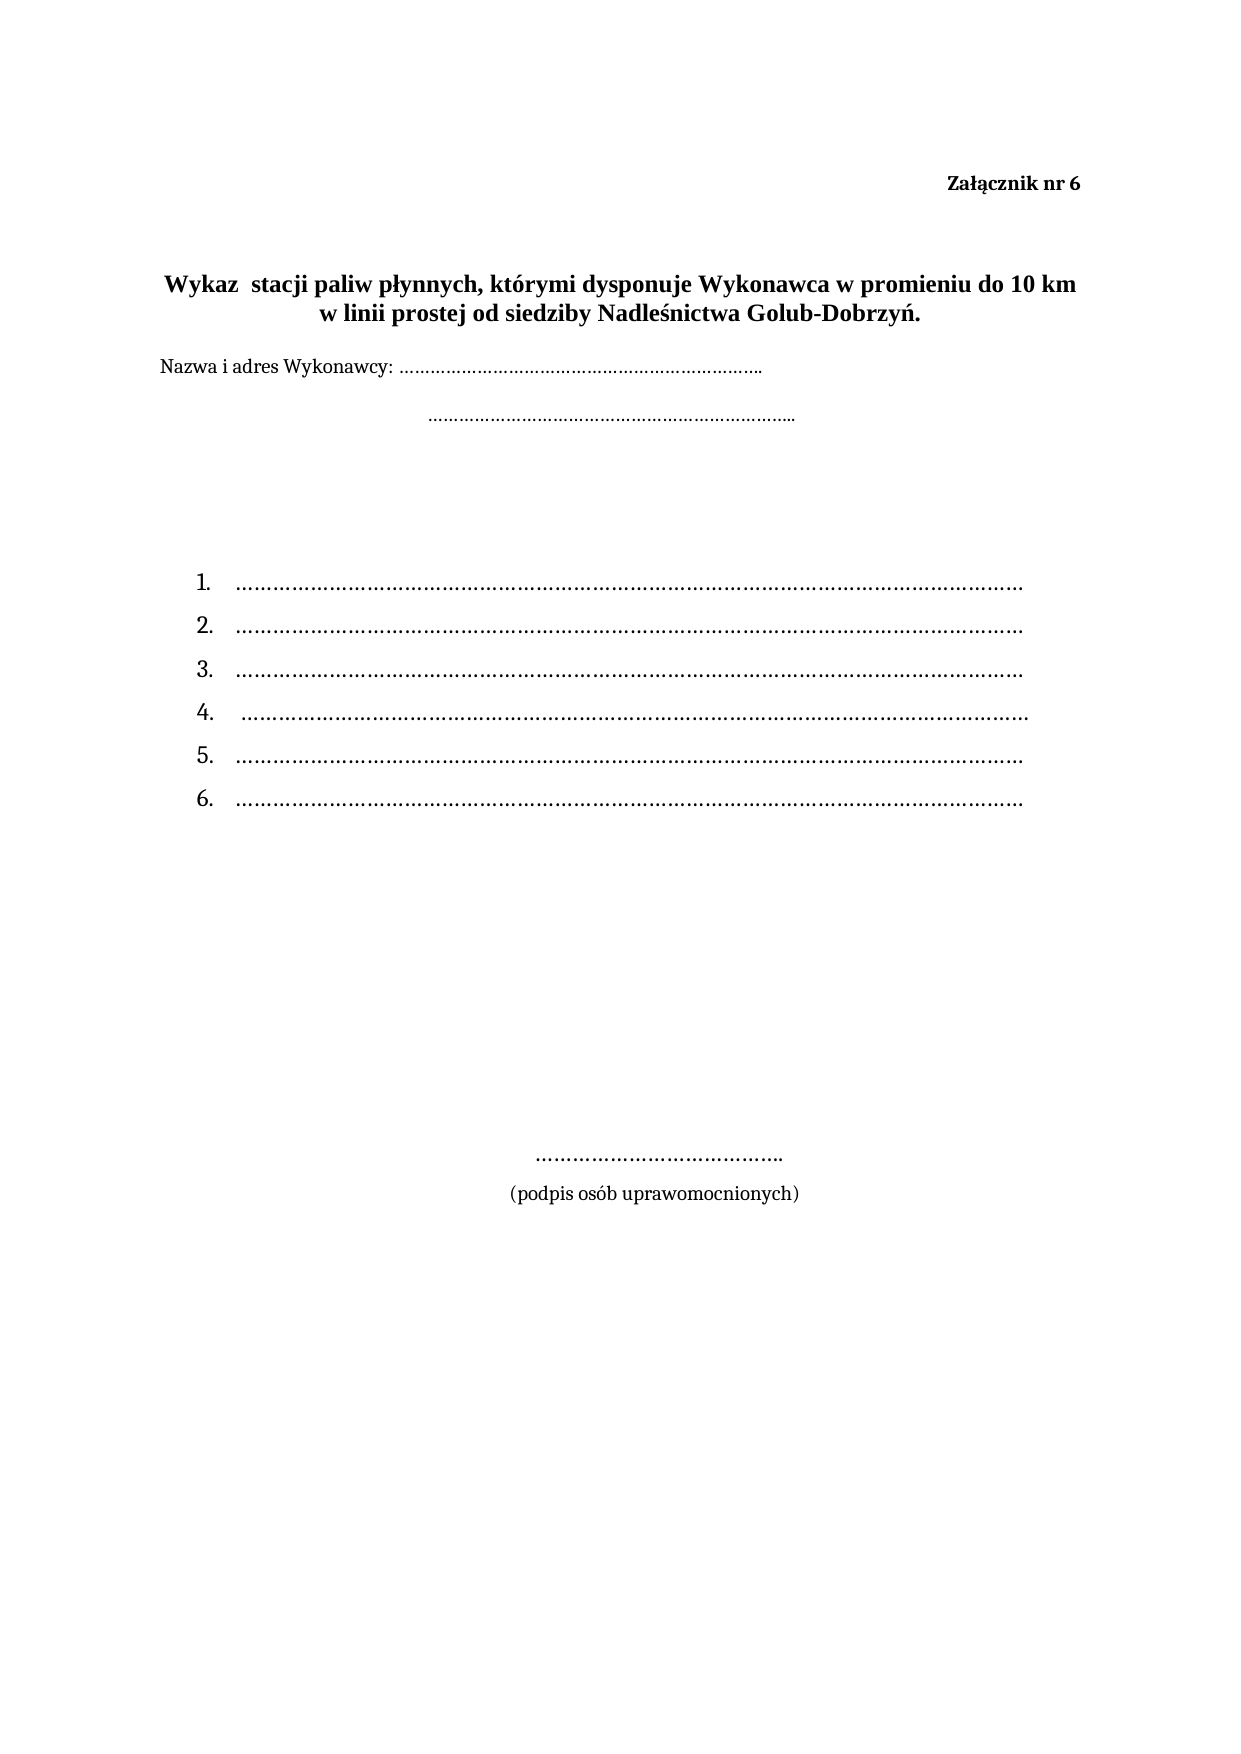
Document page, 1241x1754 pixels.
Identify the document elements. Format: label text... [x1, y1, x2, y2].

list ……………………………………………………………………………………………………………… [197, 741, 1081, 769]
list ……………………………………………………………………………………………………………… [197, 698, 1081, 726]
text …………………………………. [159, 1139, 1081, 1167]
text (podpis osób uprawomocnionych) [159, 1182, 1081, 1206]
list ……………………………………………………………………………………………………………… [197, 654, 1081, 683]
text Załącznik nr 6 [159, 172, 1081, 196]
text …………………………………………………………….. [159, 403, 1081, 427]
text Wykaz stacji paliw płynnych, którymi dysponuje Wykonawca w promieniu do 10 km w linii prostej od siedziby Nadleśnictwa Golub-Dobrzyń. [159, 269, 1081, 326]
list ……………………………………………………………………………………………………………… [197, 568, 1081, 597]
list ……………………………………………………………………………………………………………… [197, 611, 1081, 640]
list ……………………………………………………………………………………………………………… [197, 784, 1081, 813]
text Nazwa i adres Wykonawcy: ……………………………………………………………. [159, 355, 1081, 379]
